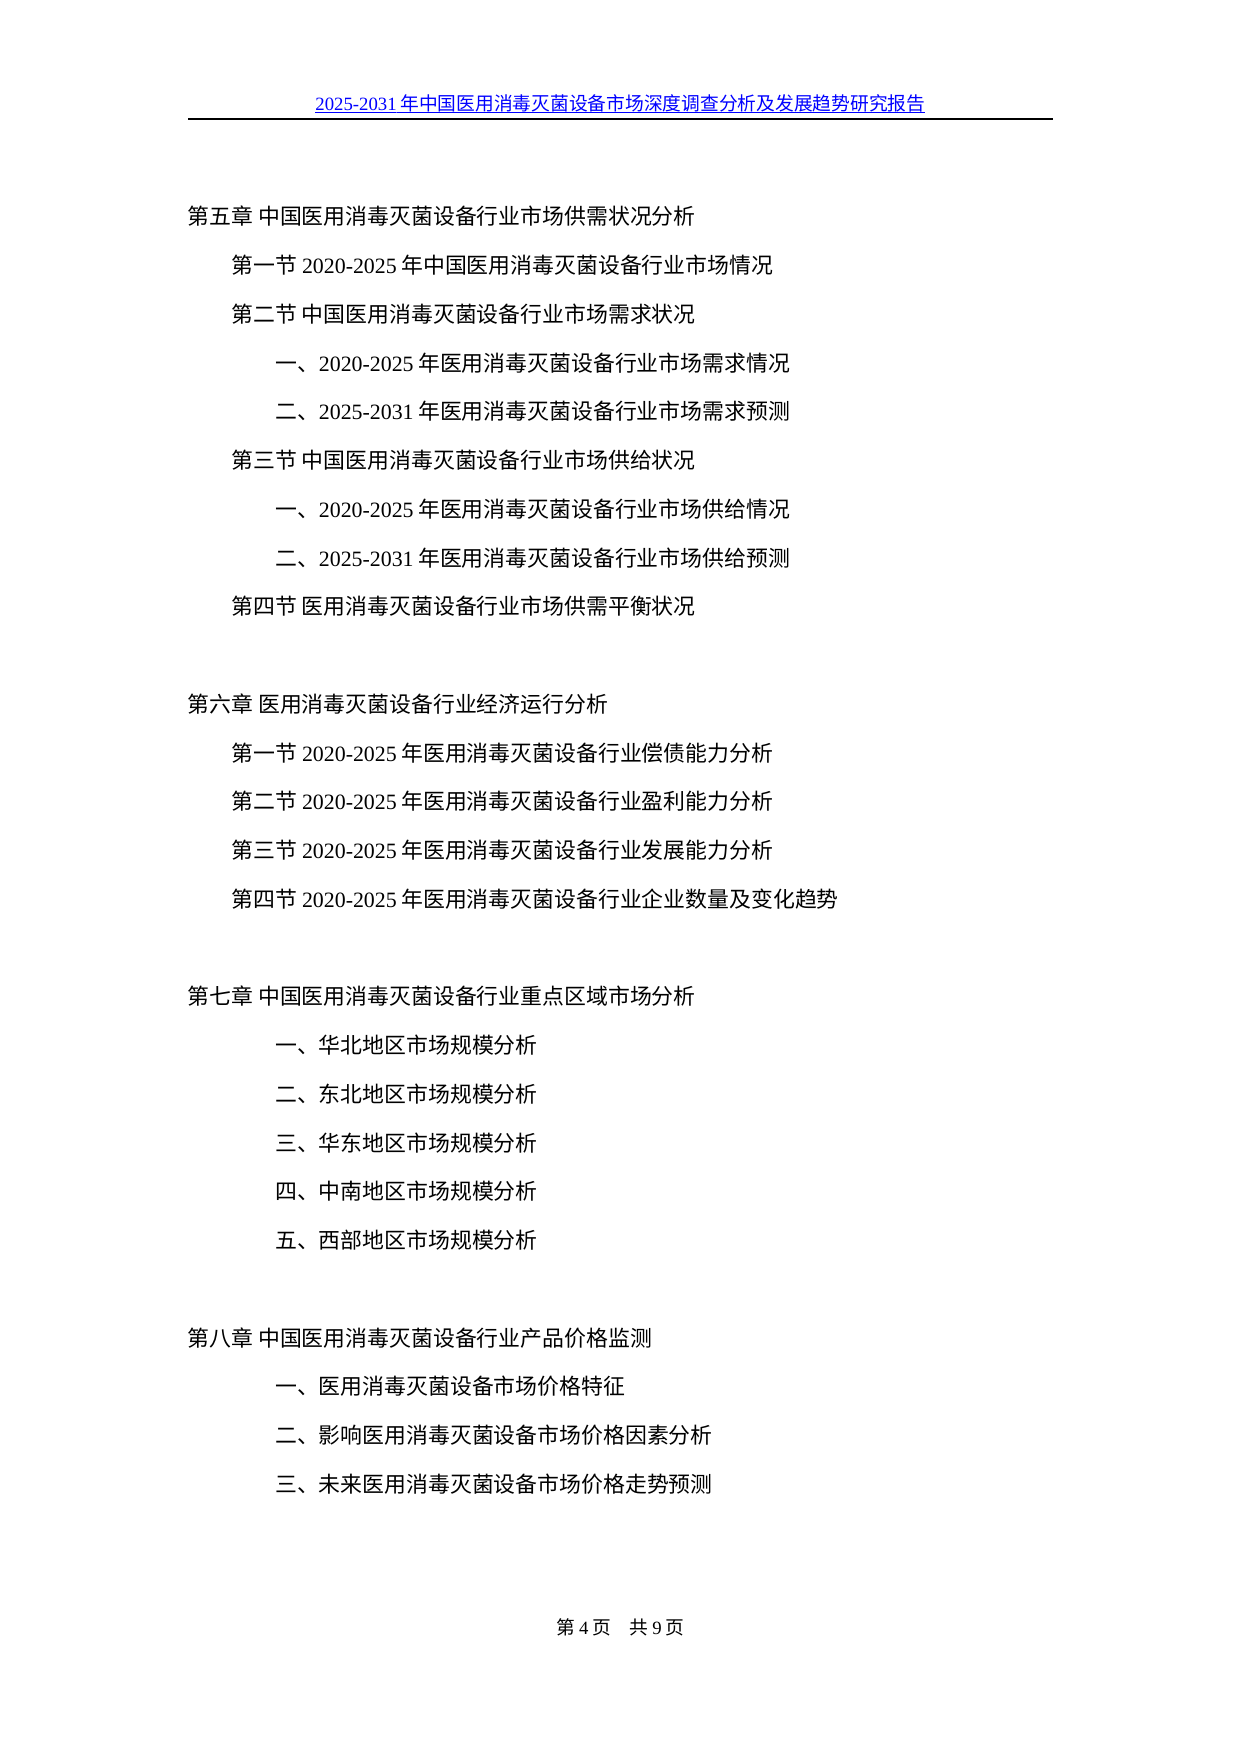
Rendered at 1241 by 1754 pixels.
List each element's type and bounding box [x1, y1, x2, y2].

text [187, 150, 1053, 1499]
